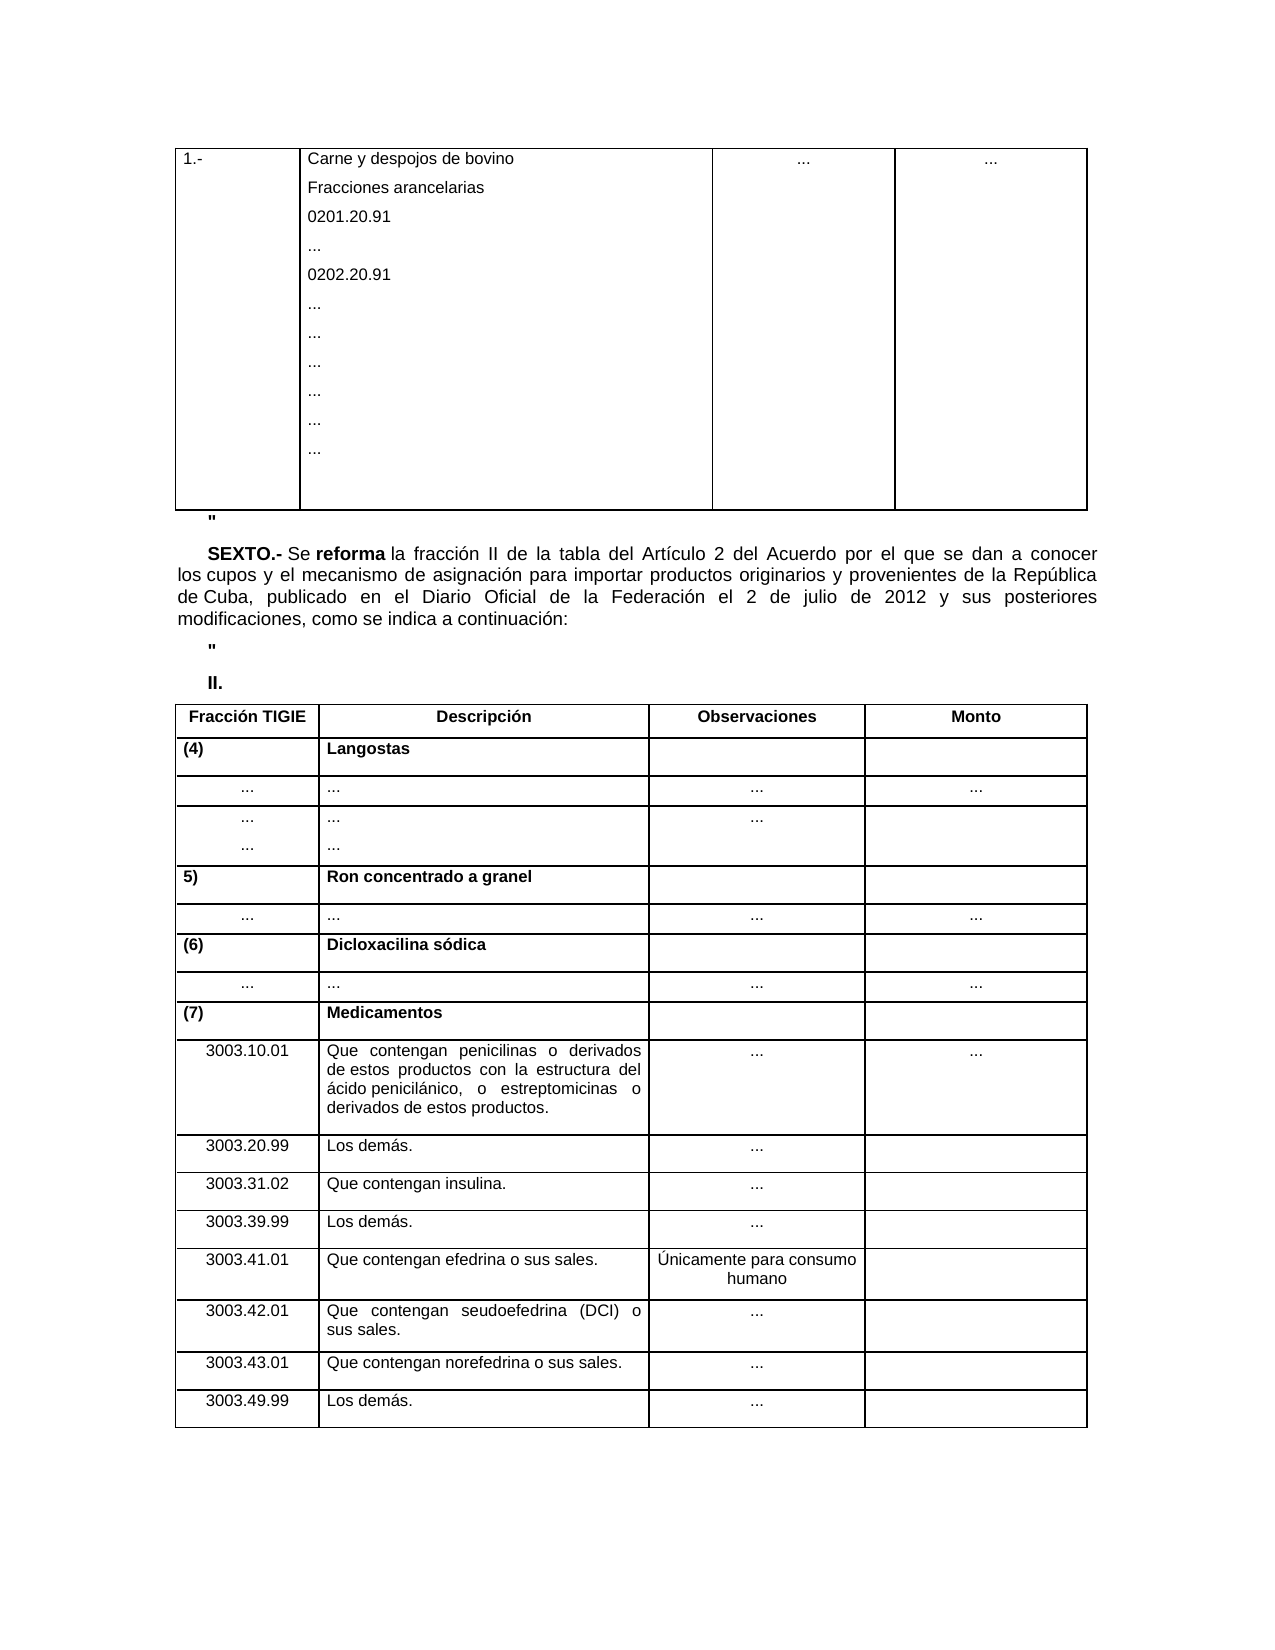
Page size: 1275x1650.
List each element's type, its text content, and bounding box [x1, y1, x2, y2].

table_cell Los demás. [320, 1136, 648, 1172]
table_cell Ron concentrado a granel [320, 867, 648, 903]
table_cell (6) [176, 934, 318, 971]
table_cell ... [650, 1391, 864, 1427]
table_cell Carne y despojos de bovino Fracciones arancelarias 0201.20.91 ... 0202.20.91 ... ... ... ... ... ... [301, 149, 712, 509]
table_cell [650, 867, 864, 903]
table_cell [866, 1211, 1086, 1248]
table_cell ... [320, 777, 648, 805]
text II. [177, 671, 1098, 693]
table_cell [866, 1391, 1086, 1427]
table_cell 3003.20.99 [176, 1135, 318, 1172]
table_cell [866, 1173, 1086, 1210]
table_cell Dicloxacilina sódica [320, 935, 648, 971]
table_cell ... [176, 904, 318, 933]
table_cell [866, 1249, 1086, 1299]
table_cell Que contengan insulina. [320, 1173, 648, 1210]
table_cell 1.- [176, 149, 299, 509]
table_cell Que contengan norefedrina o sus sales. [320, 1353, 648, 1389]
table_cell [866, 1353, 1086, 1389]
table_cell ... ... [176, 806, 318, 865]
table_cell Langostas [320, 739, 648, 775]
table_header Monto [866, 705, 1086, 737]
table_cell [866, 739, 1086, 775]
table_cell ... [650, 1211, 864, 1248]
table_cell [650, 1003, 864, 1039]
table_cell [866, 935, 1086, 971]
table_cell ... [866, 777, 1086, 805]
table_cell ... [650, 905, 864, 933]
table_cell ... [650, 1301, 864, 1351]
table_cell ... [650, 1041, 864, 1134]
table_cell ... [650, 1353, 864, 1389]
table_cell 5) [176, 866, 318, 903]
table_cell Que contengan seudoefedrina (DCI) o sus sales. [320, 1301, 648, 1351]
table_cell 3003.41.01 [176, 1249, 318, 1299]
table_cell ... [320, 905, 648, 933]
table_cell ... [896, 149, 1086, 509]
table_cell 3003.39.99 [176, 1211, 318, 1248]
table_cell ... [650, 807, 864, 865]
table_cell 3003.42.01 [176, 1300, 318, 1351]
text SEXTO.- Se reforma la fracción II de la tabla del Artículo 2 del Acuerdo por el que se dan a conocer los cupos y el mecanismo de asignación para importar productos originarios y provenientes de la República de Cuba, publicado en el Diario Oficial de la Federación el 2 de julio de 2012 y sus posteriores modificaciones, como se indica a continuación: [177, 543, 1098, 629]
table_cell Que contengan efedrina o sus sales. [320, 1249, 648, 1299]
table_cell ... [866, 1041, 1086, 1134]
table_cell [650, 739, 864, 775]
table_cell ... ... [320, 807, 648, 865]
table_cell 3003.43.01 [176, 1352, 318, 1389]
table_cell [866, 1301, 1086, 1351]
table_cell ... [650, 1136, 864, 1172]
table_cell [866, 1003, 1086, 1039]
table_cell [866, 807, 1086, 865]
table_cell Únicamente para consumo humano [650, 1249, 864, 1299]
text " [177, 639, 1098, 661]
table_cell (7) [176, 1002, 318, 1039]
table_cell ... [176, 776, 318, 805]
table_cell ... [176, 972, 318, 1001]
table_cell Los demás. [320, 1211, 648, 1248]
table_cell (4) [176, 738, 318, 775]
table_cell ... [650, 1173, 864, 1210]
table_cell ... [713, 149, 894, 509]
table_cell ... [650, 777, 864, 805]
table_header Fracción TIGIE [176, 705, 318, 737]
table_cell ... [320, 973, 648, 1001]
table_cell ... [650, 973, 864, 1001]
table_header Observaciones [650, 705, 864, 737]
table_cell [866, 1136, 1086, 1172]
table_cell ... [866, 973, 1086, 1001]
table_cell ... [866, 905, 1086, 933]
table_cell 3003.31.02 [176, 1173, 318, 1210]
table_cell Los demás. [320, 1391, 648, 1427]
table_cell Que contengan penicilinas o derivados de estos productos con la estructura del ácido penicilánico, o estreptomicinas o derivados de estos productos. [320, 1041, 648, 1134]
table_cell [866, 867, 1086, 903]
text " [177, 511, 1098, 532]
table_header Descripción [320, 705, 648, 737]
table_cell Medicamentos [320, 1003, 648, 1039]
table_cell 3003.49.99 [176, 1390, 318, 1427]
table_cell [650, 935, 864, 971]
table_cell 3003.10.01 [176, 1040, 318, 1134]
